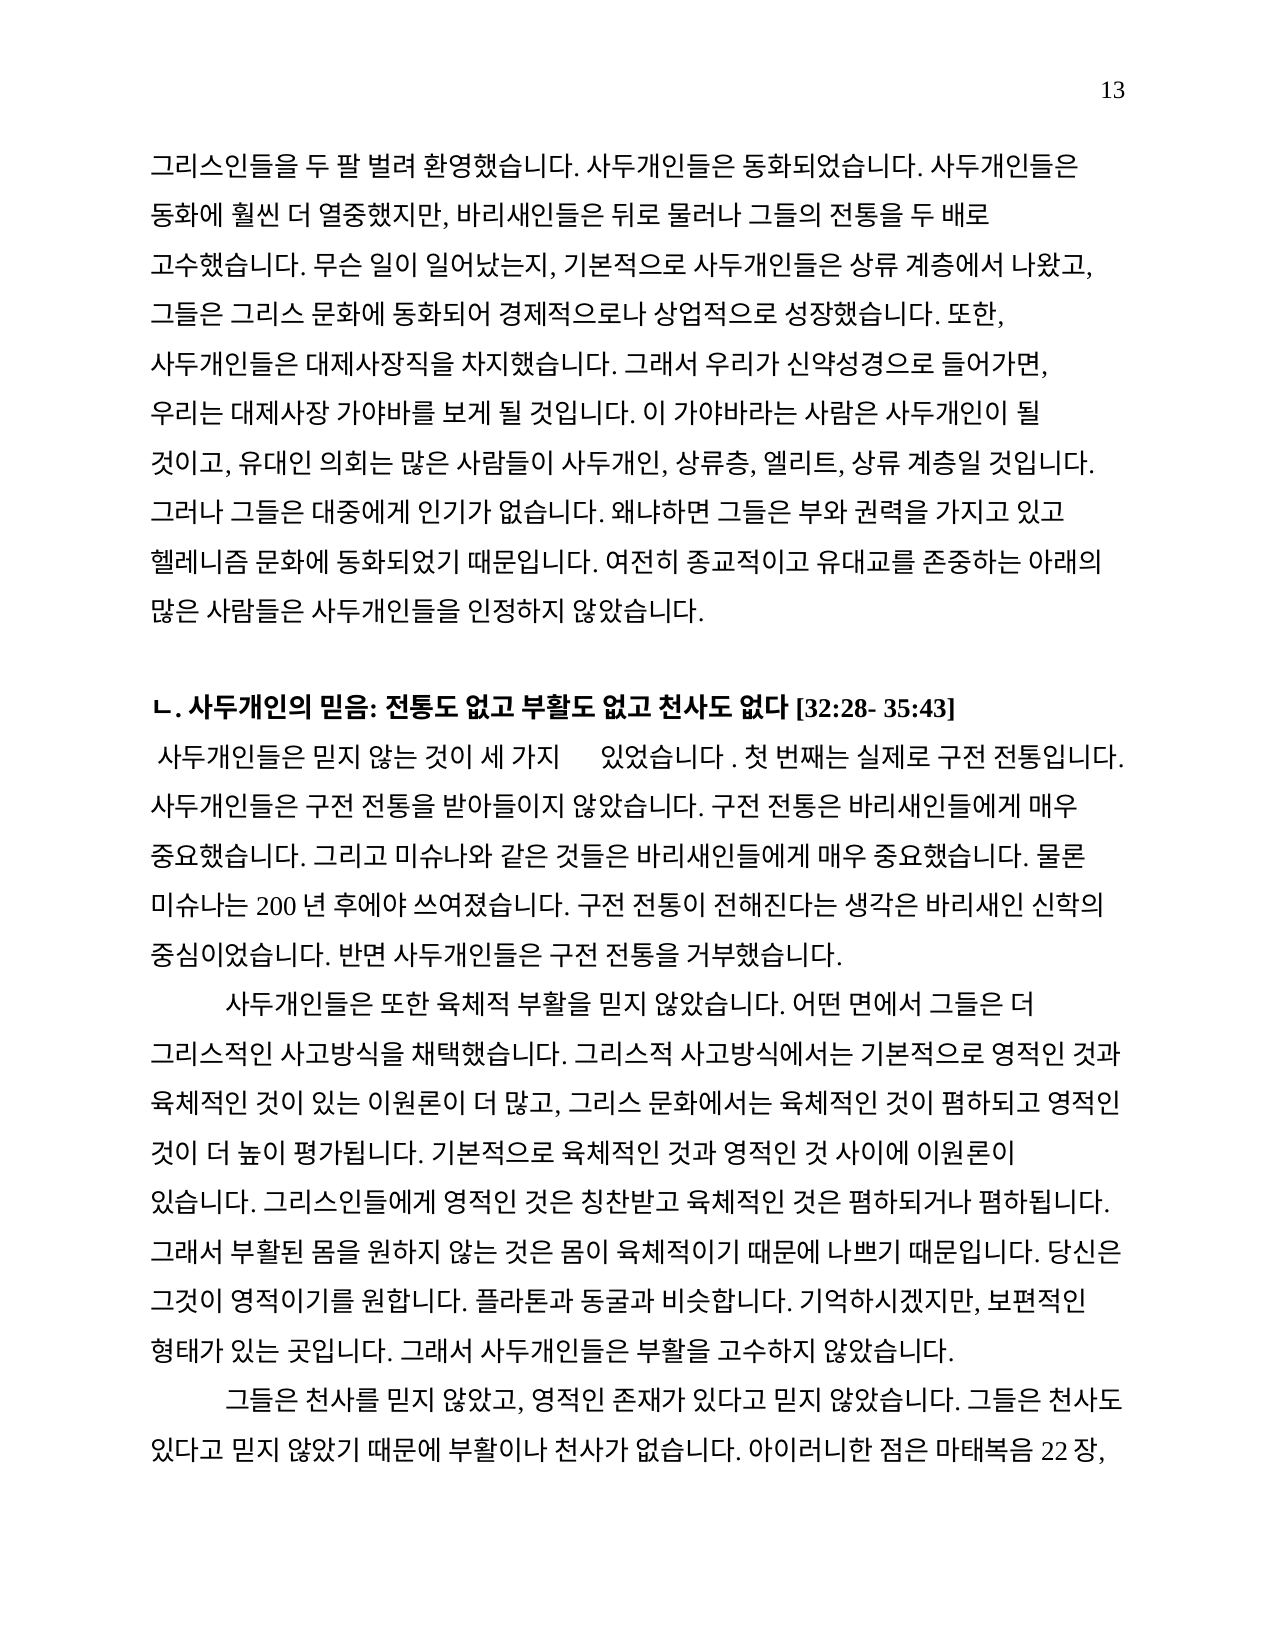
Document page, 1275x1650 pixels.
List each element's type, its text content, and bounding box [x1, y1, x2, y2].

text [150, 150, 1125, 628]
text 사두개인들은 믿지 않는 것이 세 가지 있었습니다 . 첫 번째는 실제로 구전 전통입니다. 사두개인들은 구전 전통을 받아들이지 않았습니다. 구전 전통은 바리새인들에게 매우 중요했습니다. 그리고 미슈나와 같은 것들은 바리새인들에게 매우 중요했습니다. 물론 미슈나는 200년 후에야 쓰여졌습니다. 구전 전통이 전해진다는 생각은 바리새인 신학의 중심이었습니다. 반면 사두개인들은 구전 전통을 거부했습니다. 사두개인들은 또한 육체적 부활을 믿지 않았습니다. 어떤 면에서 그들은 더 그리스적인 사고방식을 채택했습니다. 그리스적 사고방식에서는 기본적으로 영적인 것과 육체적인 것이 있는 이원론이 더 많고, 그리스 문화에서는 육체적인 것이 폄하되고 영적인 것이 더 높이 평가됩니다. 기본적으로 육체적인 것과 영적인 것 사이에 이원론이 있습니다. 그리스인들에게 영적인 것은 칭찬받고 육체적인 것은 폄하되거나 폄하됩니다. 그래서 부활된 몸을 원하지 않는 것은 몸이 육체적이기 때문에 나쁘기 때문입니다. 당신은 그것이 영적이기를 원합니다. 플라톤과 동굴과 비슷합니다. 기억하시겠지만, 보편적인 형태가 있는 곳입니다. 그래서 사두개인들은 부활을 고수하지 않았습니다. [150, 741, 1125, 1368]
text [150, 1384, 1125, 1467]
text ㄴ. 사두개인의 믿음: 전통도 없고 부활도 없고 천사도 없다 [32:28- 35:43] [150, 691, 1125, 724]
